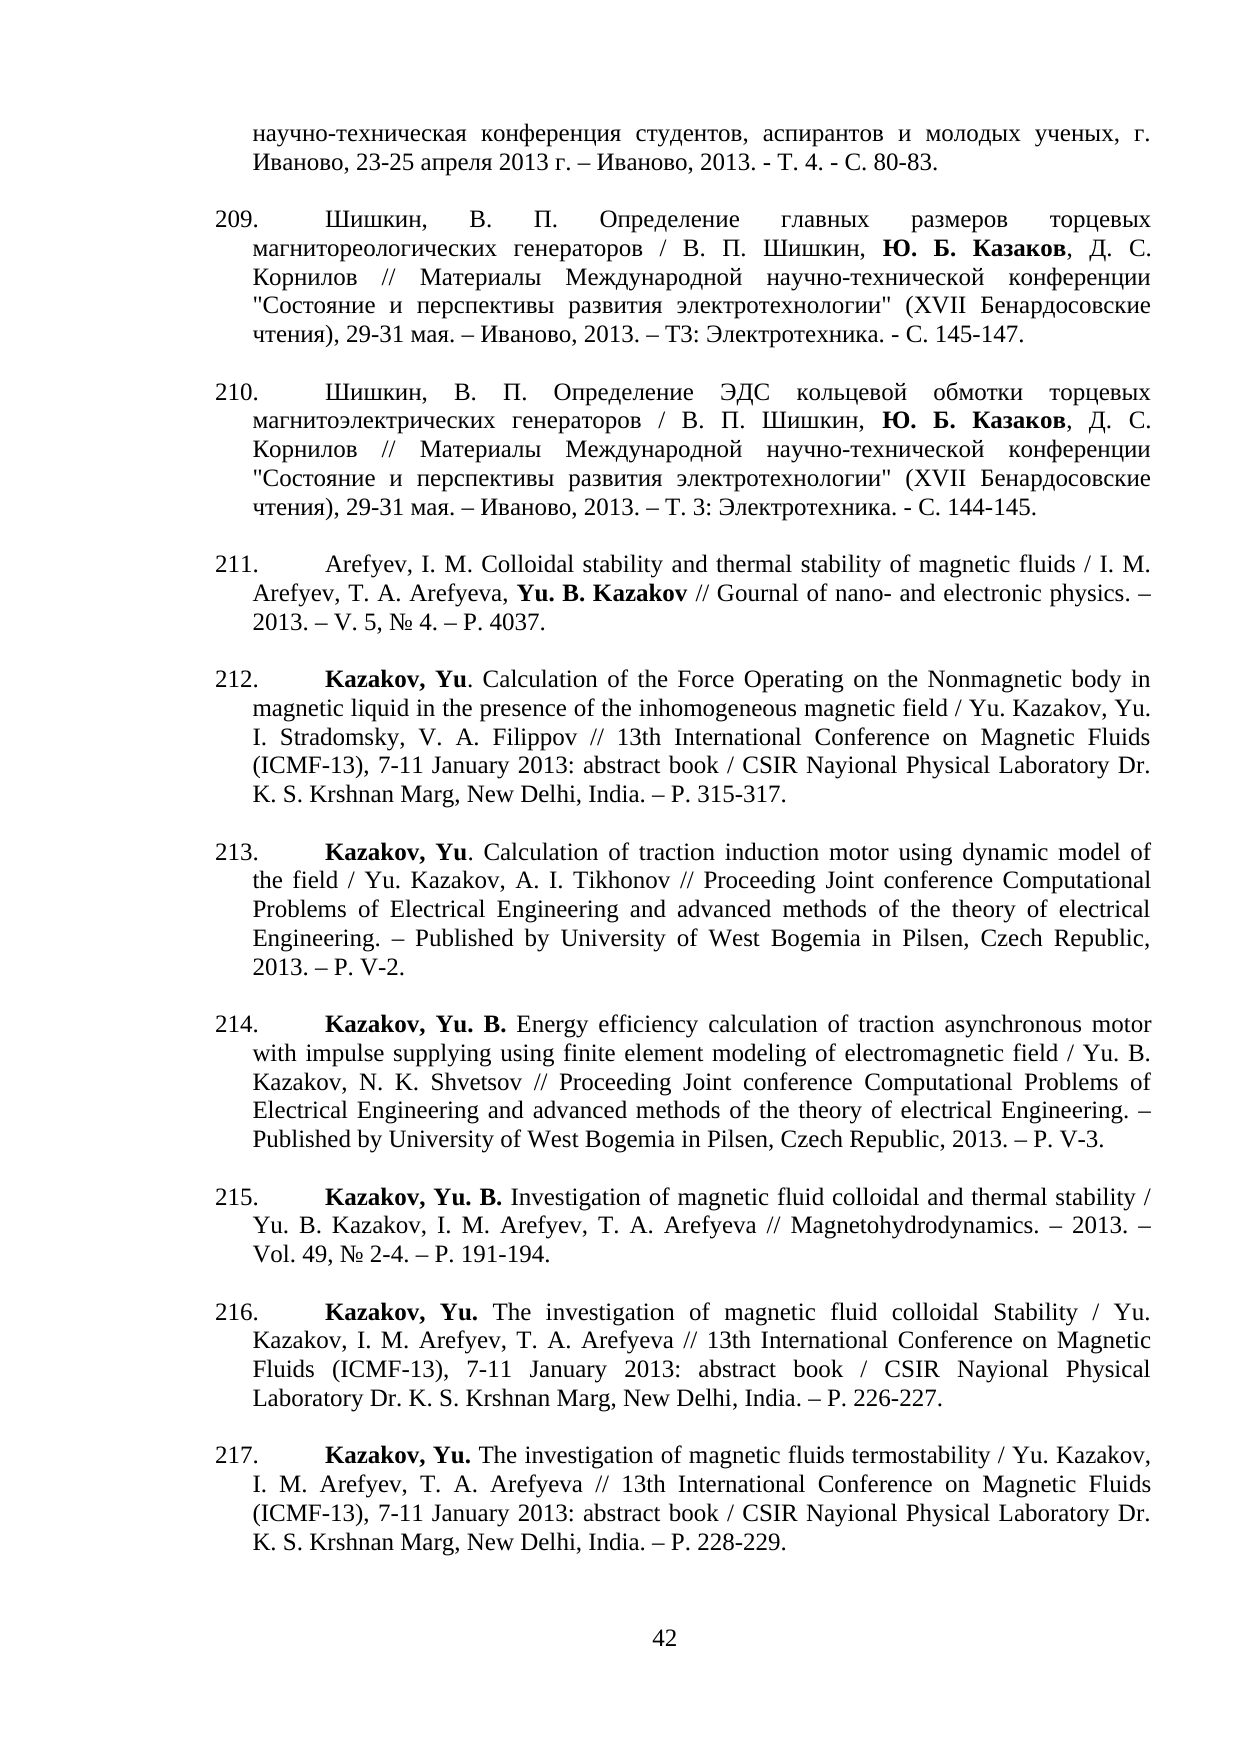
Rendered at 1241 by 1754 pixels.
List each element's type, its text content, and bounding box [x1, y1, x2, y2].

list Kazakov, Yu. The investigation of magnetic fluids termostability / Yu. Kazakov, I. M. Arefyev, T. A. Arefyeva // 13th International Conference on Magnetic Fluids (ICMF-13), 7-11 January 2013: abstract book / CSIR Nayional Physical Laboratory Dr. K. S. Krshnan Marg, New Delhi, India. – P. 228-229. [215, 1441, 1152, 1556]
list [215, 118, 1152, 176]
list Шишкин, В. П. Определение ЭДС кольцевой обмотки торцевых магнитоэлектрических генераторов / В. П. Шишкин, Ю. Б. Казаков, Д. С. Корнилов // Материалы Международной научно-технической конференции "Состояние и перспективы развития электротехнологии" (XVII Бенардосовские чтения), 29-31 мая. – Иваново, 2013. – Т. 3: Электротехника. - С. 144-145. [215, 377, 1152, 521]
list Kazakov, Yu. The investigation of magnetic fluid colloidal Stability / Yu. Kazakov, I. M. Arefyev, T. A. Arefyeva // 13th International Conference on Magnetic Fluids (ICMF-13), 7-11 January 2013: abstract book / CSIR Nayional Physical Laboratory Dr. K. S. Krshnan Marg, New Delhi, India. – P. 226-227. [215, 1297, 1152, 1412]
list Kazakov, Yu. Calculation of the Force Operating on the Nonmagnetic body in magnetic liquid in the presence of the inhomogeneous magnetic field / Yu. Kazakov, Yu. I. Stradomsky, V. A. Filippov // 13th International Conference on Magnetic Fluids (ICMF-13), 7-11 January 2013: abstract book / CSIR Nayional Physical Laboratory Dr. K. S. Krshnan Marg, New Delhi, India. – P. 315-317. [215, 664, 1152, 808]
list Kazakov, Yu. B. Investigation of magnetic fluid colloidal and thermal stability / Yu. B. Kazakov, I. M. Arefyev, T. A. Arefyeva // Magnetohydrodynamics. – 2013. – Vol. 49, № 2-4. – P. 191-194. [215, 1182, 1152, 1268]
list Arefyev, I. M. Colloidal stability and thermal stability of magnetic fluids / I. M. Arefyev, T. A. Arefyeva, Yu. B. Kazakov // Gournal of nano- and electronic physics. – 2013. – V. 5, № 4. – P. 4037. [215, 549, 1152, 636]
list Шишкин, В. П. Определение главных размеров торцевых магнитореологических генераторов / В. П. Шишкин, Ю. Б. Казаков, Д. С. Корнилов // Материалы Международной научно-технической конференции "Состояние и перспективы развития электротехнологии" (XVII Бенардосовские чтения), 29-31 мая. – Иваново, 2013. – Т3: Электротехника. - С. 145-147. [215, 204, 1152, 348]
list Kazakov, Yu. Calculation of traction induction motor using dynamic model of the field / Yu. Kazakov, A. I. Tikhonov // Proceeding Joint conference Computational Problems of Electrical Engineering and advanced methods of the theory of electrical Engineering. – Published by University of West Bogemia in Pilsen, Czech Republic, 2013. – P. V-2. [215, 837, 1152, 981]
list Kazakov, Yu. B. Energy efficiency calculation of traction asynchronous motor with impulse supplying using finite element modeling of electromagnetic field / Yu. B. Kazakov, N. K. Shvetsov // Proceeding Joint conference Computational Problems of Electrical Engineering and advanced methods of the theory of electrical Engineering. – Published by University of West Bogemia in Pilsen, Czech Republic, 2013. – P. V-3. [215, 1009, 1152, 1153]
